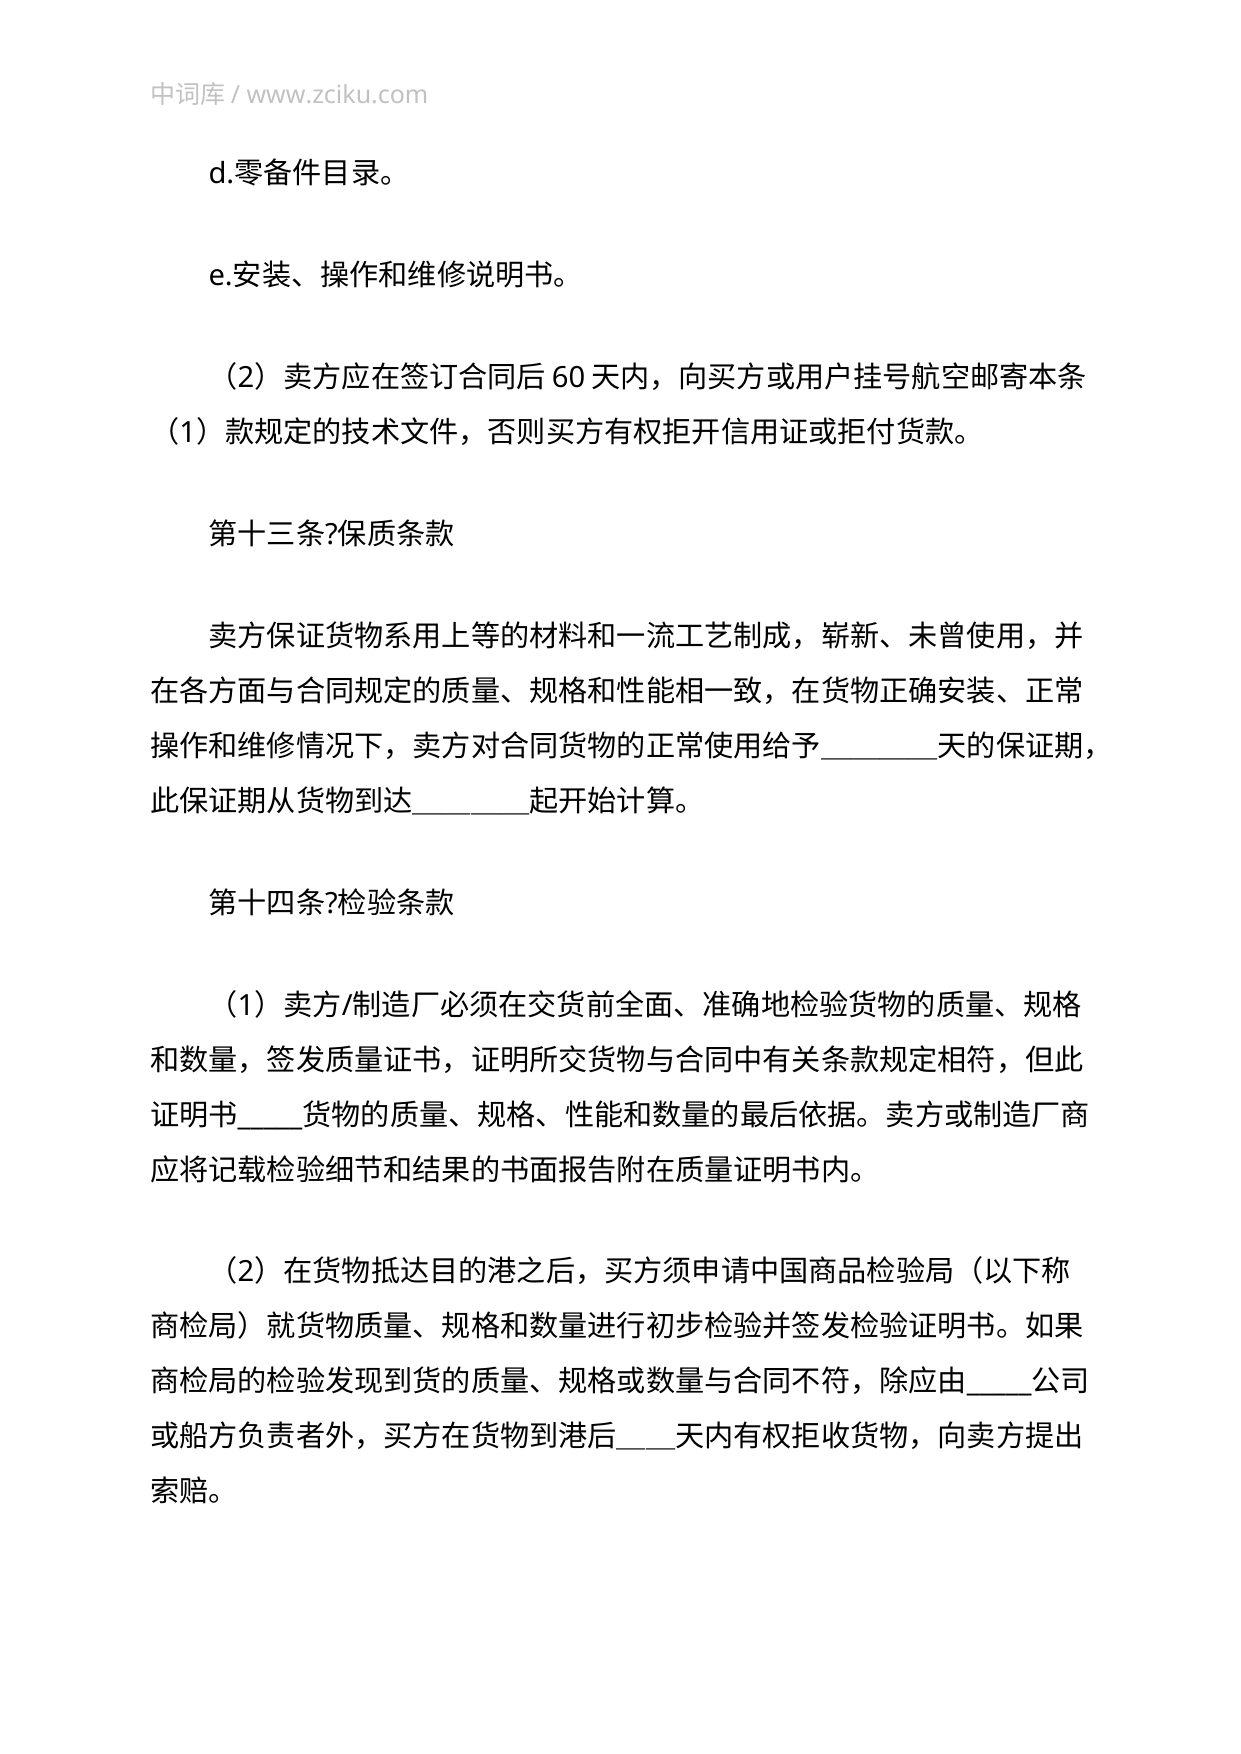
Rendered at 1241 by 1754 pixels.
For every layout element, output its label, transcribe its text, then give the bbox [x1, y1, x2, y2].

text （1）卖方/制造厂必须在交货前全面、准确地检验货物的质量、规格和数量，签发质量证书，证明所交货物与合同中有关条款规定相符，但此证明书_____货物的质量、规格、性能和数量的最后依据。卖方或制造厂商应将记载检验细节和结果的书面报告附在质量证明书内。 [150, 981, 1090, 1188]
text （2）卖方应在签订合同后60天内，向买方或用户挂号航空邮寄本条（1）款规定的技术文件，否则买方有权拒开信用证或拒付货款。 [150, 354, 1090, 451]
text e.安装、操作和维修说明书。 [150, 252, 1090, 294]
text 第十三条?保质条款 [150, 511, 1090, 553]
text （2）在货物抵达目的港之后，买方须申请中国商品检验局（以下称商检局）就货物质量、规格和数量进行初步检验并签发检验证明书。如果商检局的检验发现到货的质量、规格或数量与合同不符，除应由_____公司或船方负责者外，买方在货物到港后＿＿天内有权拒收货物，向卖方提出索赔。 [150, 1248, 1090, 1510]
text 第十四条?检验条款 [150, 879, 1090, 922]
text 卖方保证货物系用上等的材料和一流工艺制成，崭新、未曾使用，并在各方面与合同规定的质量、规格和性能相一致，在货物正确安装、正常操作和维修情况下，卖方对合同货物的正常使用给予＿＿＿＿天的保证期，此保证期从货物到达＿＿＿＿起开始计算。 [150, 613, 1090, 820]
text d.零备件目录。 [150, 150, 1090, 192]
